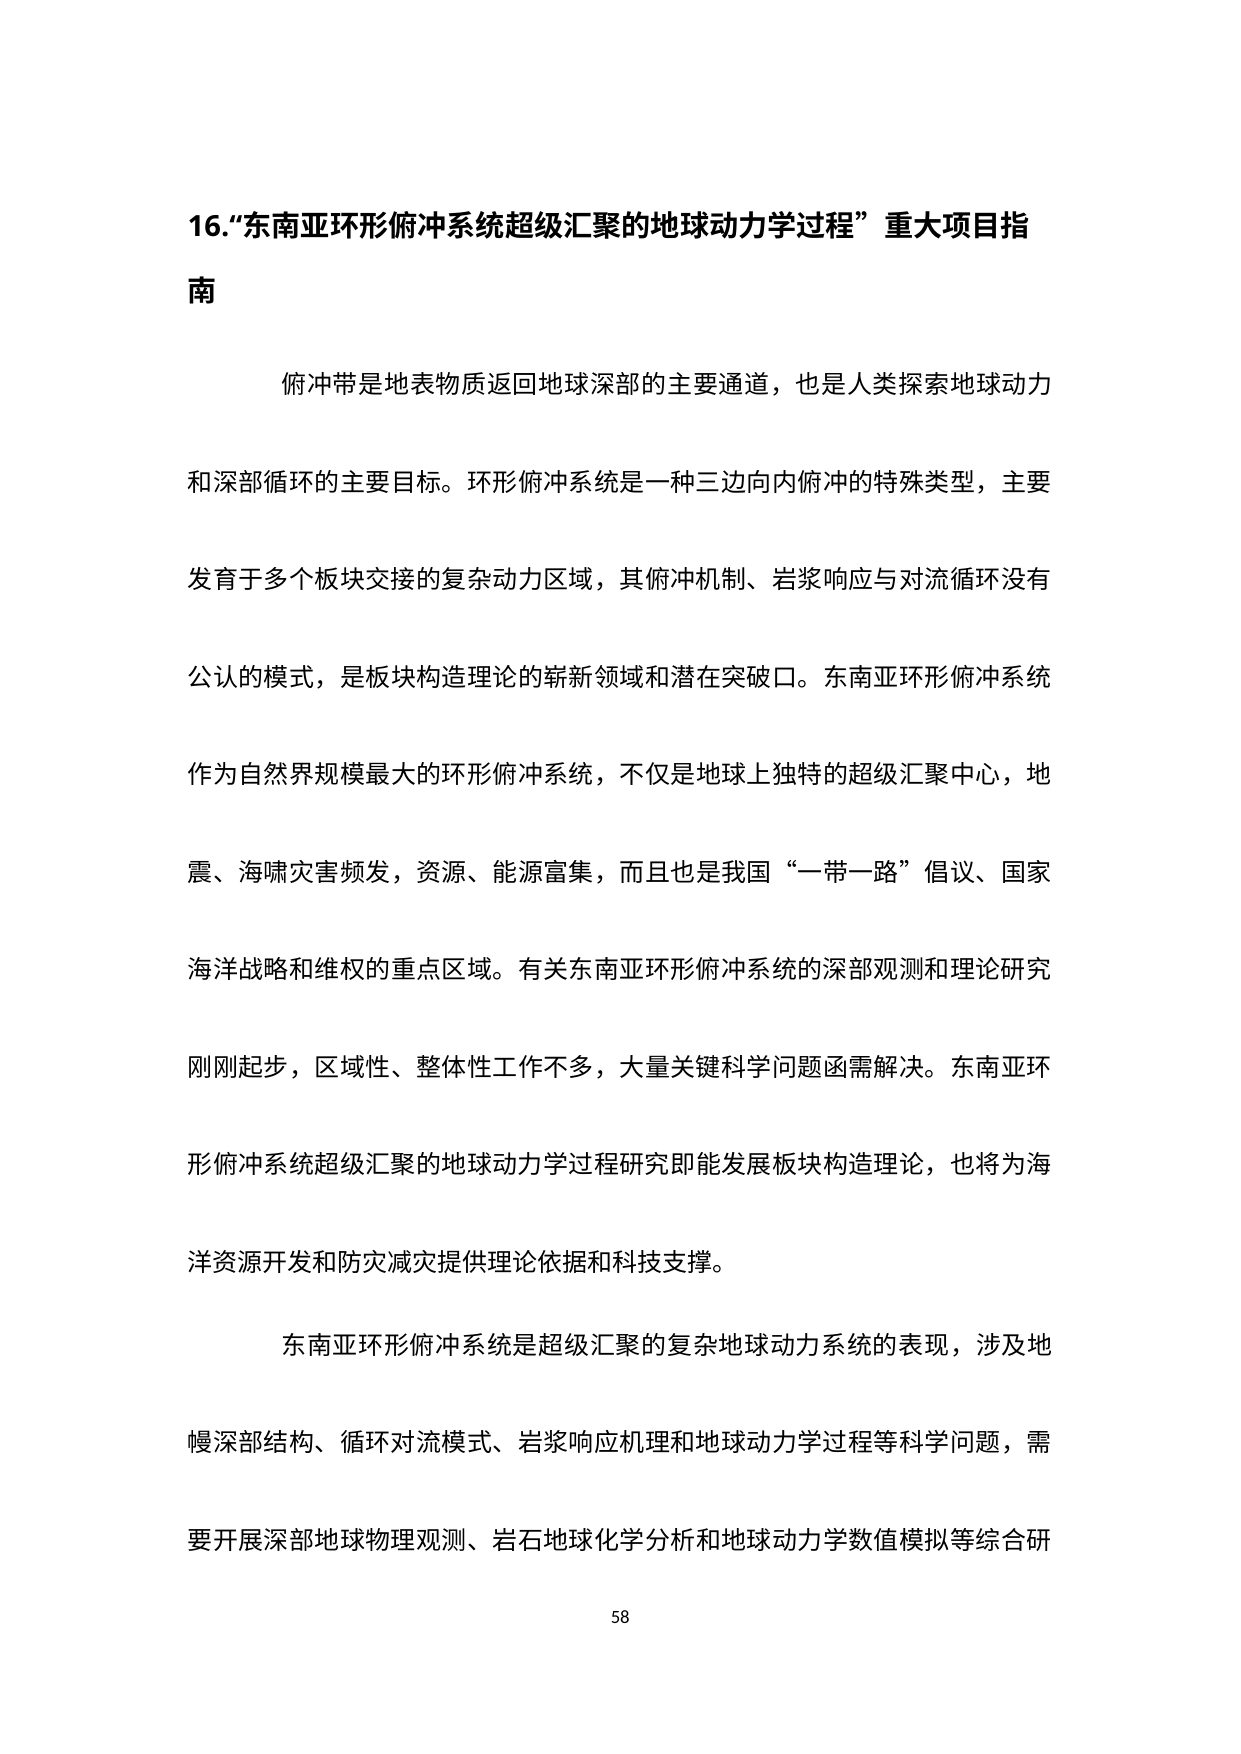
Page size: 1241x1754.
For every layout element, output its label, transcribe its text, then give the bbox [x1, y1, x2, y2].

text 俯冲带是地表物质返回地球深部的主要通道，也是人类探索地球动力和深部循环的主要目标。环形俯冲系统是一种三边向内俯冲的特殊类型，主要发育于多个板块交接的复杂动力区域，其俯冲机制、岩浆响应与对流循环没有公认的模式，是板块构造理论的崭新领域和潜在突破口。东南亚环形俯冲系统作为自然界规模最大的环形俯冲系统，不仅是地球上独特的超级汇聚中心，地震、海啸灾害频发，资源、能源富集，而且也是我国“一带一路”倡议、国家海洋战略和维权的重点区域。有关东南亚环形俯冲系统的深部观测和理论研究刚刚起步，区域性、整体性工作不多，大量关键科学问题函需解决。东南亚环形俯冲系统超级汇聚的地球动力学过程研究即能发展板块构造理论，也将为海洋资源开发和防灾减灾提供理论依据和科技支撑。 [187, 350, 1053, 1293]
subtitle 16.“东南亚环形俯冲系统超级汇聚的地球动力学过程”重大项目指南 [187, 191, 1053, 321]
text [187, 1311, 1053, 1571]
